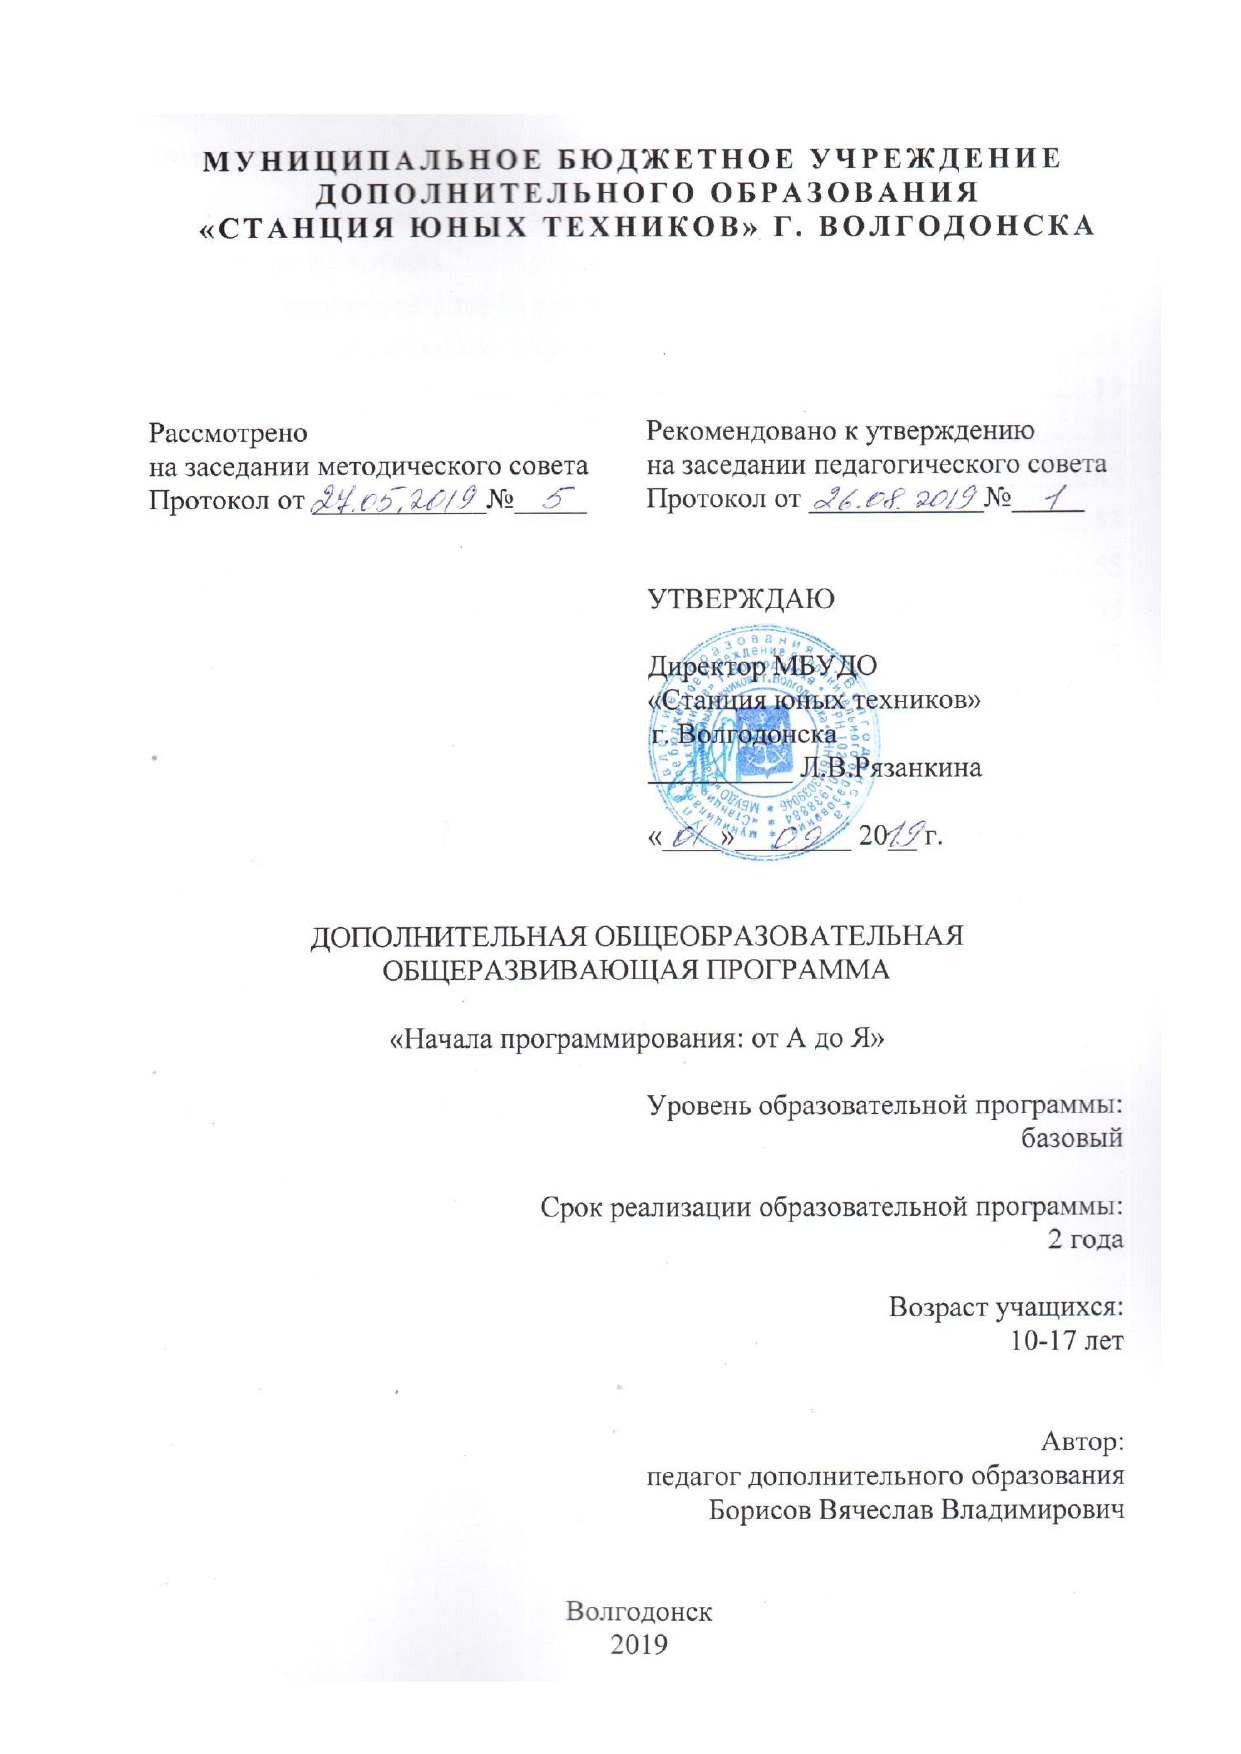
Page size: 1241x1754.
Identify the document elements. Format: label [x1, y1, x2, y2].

picture [135, 114, 1161, 1682]
